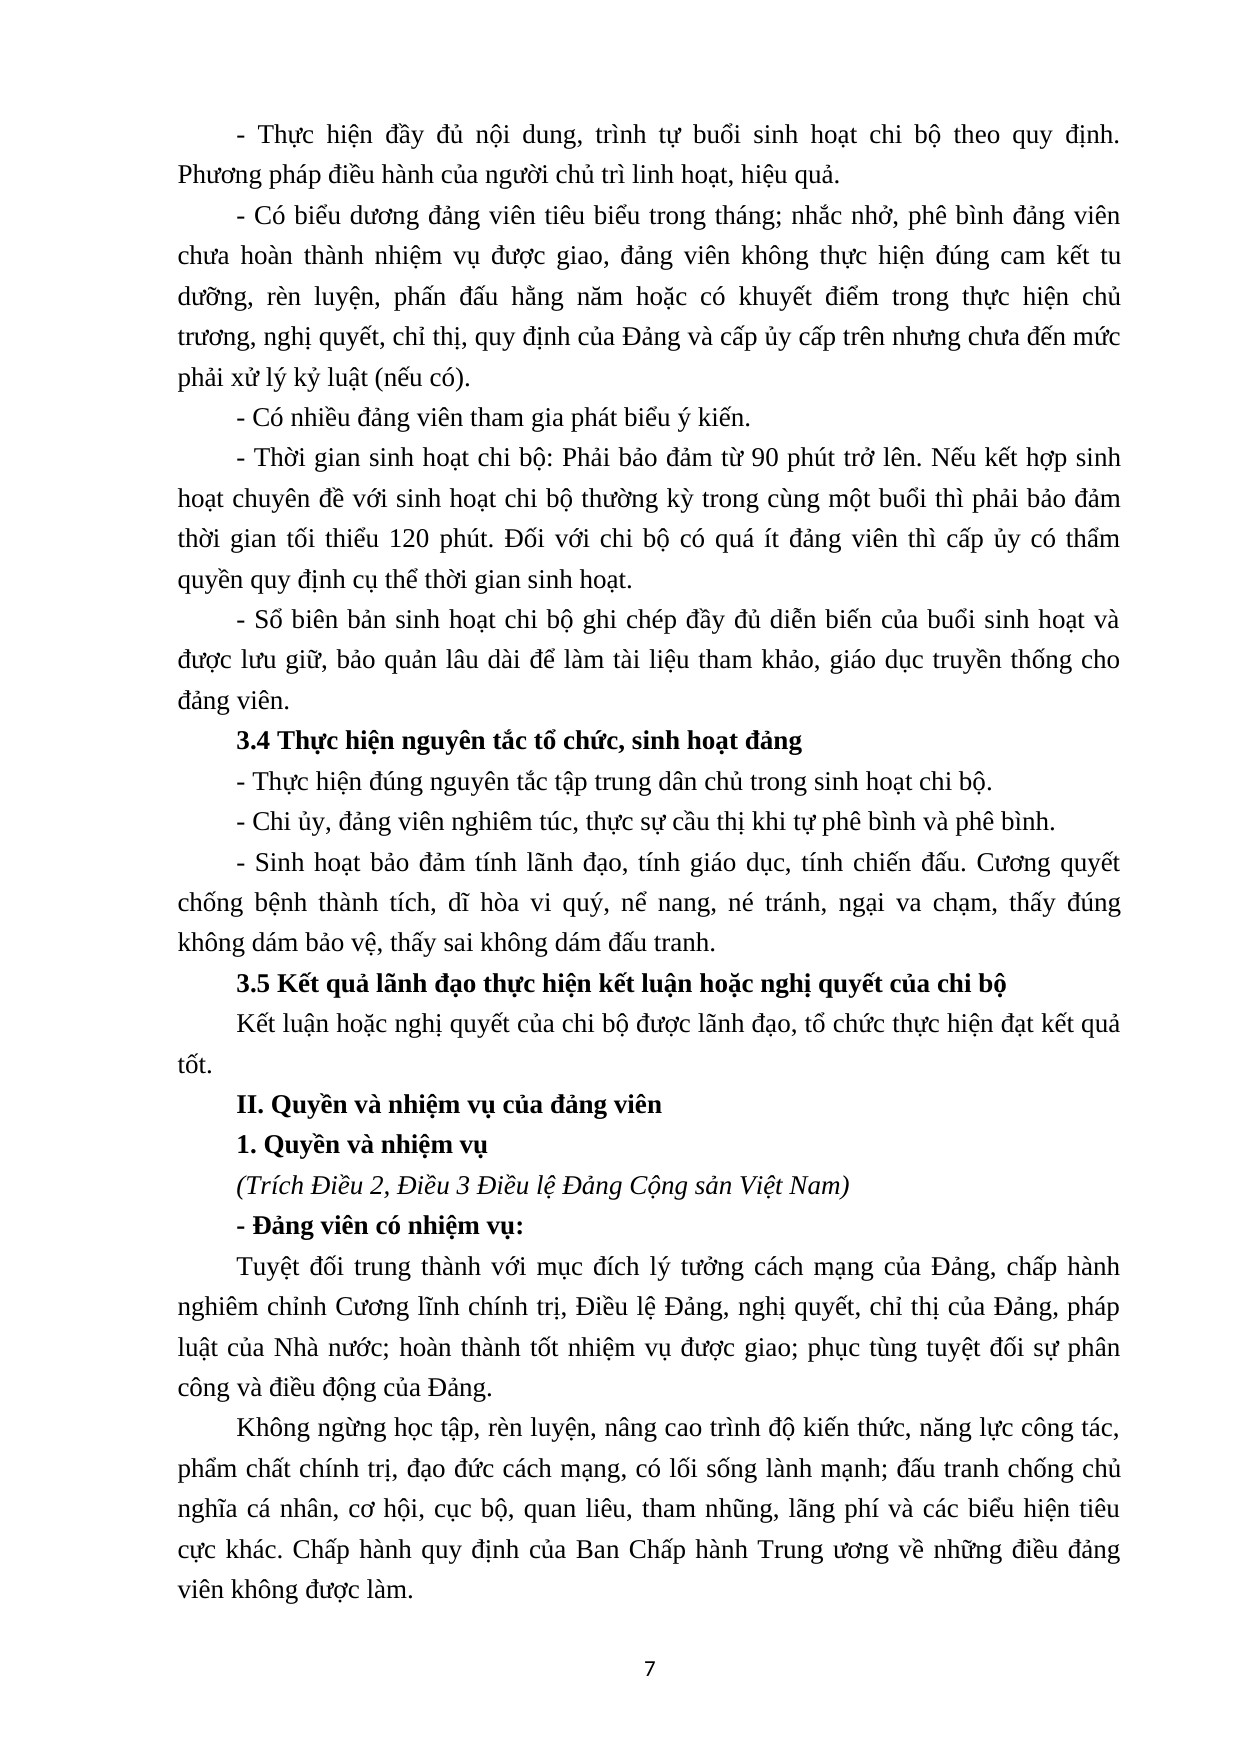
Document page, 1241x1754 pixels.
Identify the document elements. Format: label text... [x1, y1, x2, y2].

subtitle (Trích Điều 2, Điều 3 Điều lệ Đảng Cộng sản Việt Nam) [177, 1169, 1122, 1200]
text - Thực hiện đầy đủ nội dung, trình tự buổi sinh hoạt chi bộ theo quy định. Phương pháp điều hành của người chủ trì linh hoạt, hiệu quả. [177, 118, 1122, 190]
text Tuyệt đối trung thành với mục đích lý tưởng cách mạng của Đảng, chấp hành nghiêm chỉnh Cương lĩnh chính trị, Điều lệ Đảng, nghị quyết, chỉ thị của Đảng, pháp luật của Nhà nước; hoàn thành tốt nhiệm vụ được giao; phục tùng tuyệt đối sự phân công và điều động của Đảng. [177, 1250, 1122, 1402]
text 1. Quyền và nhiệm vụ [177, 1128, 1122, 1160]
text 3.4 Thực hiện nguyên tắc tổ chức, sinh hoạt đảng [177, 724, 1122, 756]
text Không ngừng học tập, rèn luyện, nâng cao trình độ kiến thức, năng lực công tác, phẩm chất chính trị, đạo đức cách mạng, có lối sống lành mạnh; đấu tranh chống chủ nghĩa cá nhân, cơ hội, cục bộ, quan liêu, tham nhũng, lãng phí và các biểu hiện tiêu cực khác. Chấp hành quy định của Ban Chấp hành Trung ương về những điều đảng viên không được làm. [177, 1411, 1122, 1604]
text - Có nhiều đảng viên tham gia phát biểu ý kiến. [177, 401, 1122, 432]
text II. Quyền và nhiệm vụ của đảng viên [177, 1088, 1122, 1119]
text - Thời gian sinh hoạt chi bộ: Phải bảo đảm từ 90 phút trở lên. Nếu kết hợp sinh hoạt chuyên đề với sinh hoạt chi bộ thường kỳ trong cùng một buổi thì phải bảo đảm thời gian tối thiểu 120 phút. Đối với chi bộ có quá ít đảng viên thì cấp ủy có thẩm quyền quy định cụ thể thời gian sinh hoạt. [177, 441, 1122, 594]
text 3.5 Kết quả lãnh đạo thực hiện kết luận hoặc nghị quyết của chi bộ [177, 967, 1122, 998]
text - Sinh hoạt bảo đảm tính lãnh đạo, tính giáo dục, tính chiến đấu. Cương quyết chống bệnh thành tích, dĩ hòa vi quý, nể nang, né tránh, ngại va chạm, thấy đúng không dám bảo vệ, thấy sai không dám đấu tranh. [177, 846, 1122, 958]
text - Có biểu dương đảng viên tiêu biểu trong tháng; nhắc nhở, phê bình đảng viên chưa hoàn thành nhiệm vụ được giao, đảng viên không thực hiện đúng cam kết tu dưỡng, rèn luyện, phấn đấu hằng năm hoặc có khuyết điểm trong thực hiện chủ trương, nghị quyết, chỉ thị, quy định của Đảng và cấp ủy cấp trên nhưng chưa đến mức phải xử lý kỷ luật (nếu có). [177, 199, 1122, 392]
text Kết luận hoặc nghị quyết của chi bộ được lãnh đạo, tổ chức thực hiện đạt kết quả tốt. [177, 1007, 1122, 1079]
text - Chi ủy, đảng viên nghiêm túc, thực sự cầu thị khi tự phê bình và phê bình. [177, 805, 1122, 836]
text - Thực hiện đúng nguyên tắc tập trung dân chủ trong sinh hoạt chi bộ. [177, 765, 1122, 796]
text - Đảng viên có nhiệm vụ: [177, 1209, 1122, 1241]
text - Sổ biên bản sinh hoạt chi bộ ghi chép đầy đủ diễn biến của buổi sinh hoạt và được lưu giữ, bảo quản lâu dài để làm tài liệu tham khảo, giáo dục truyền thống cho đảng viên. [177, 603, 1122, 715]
